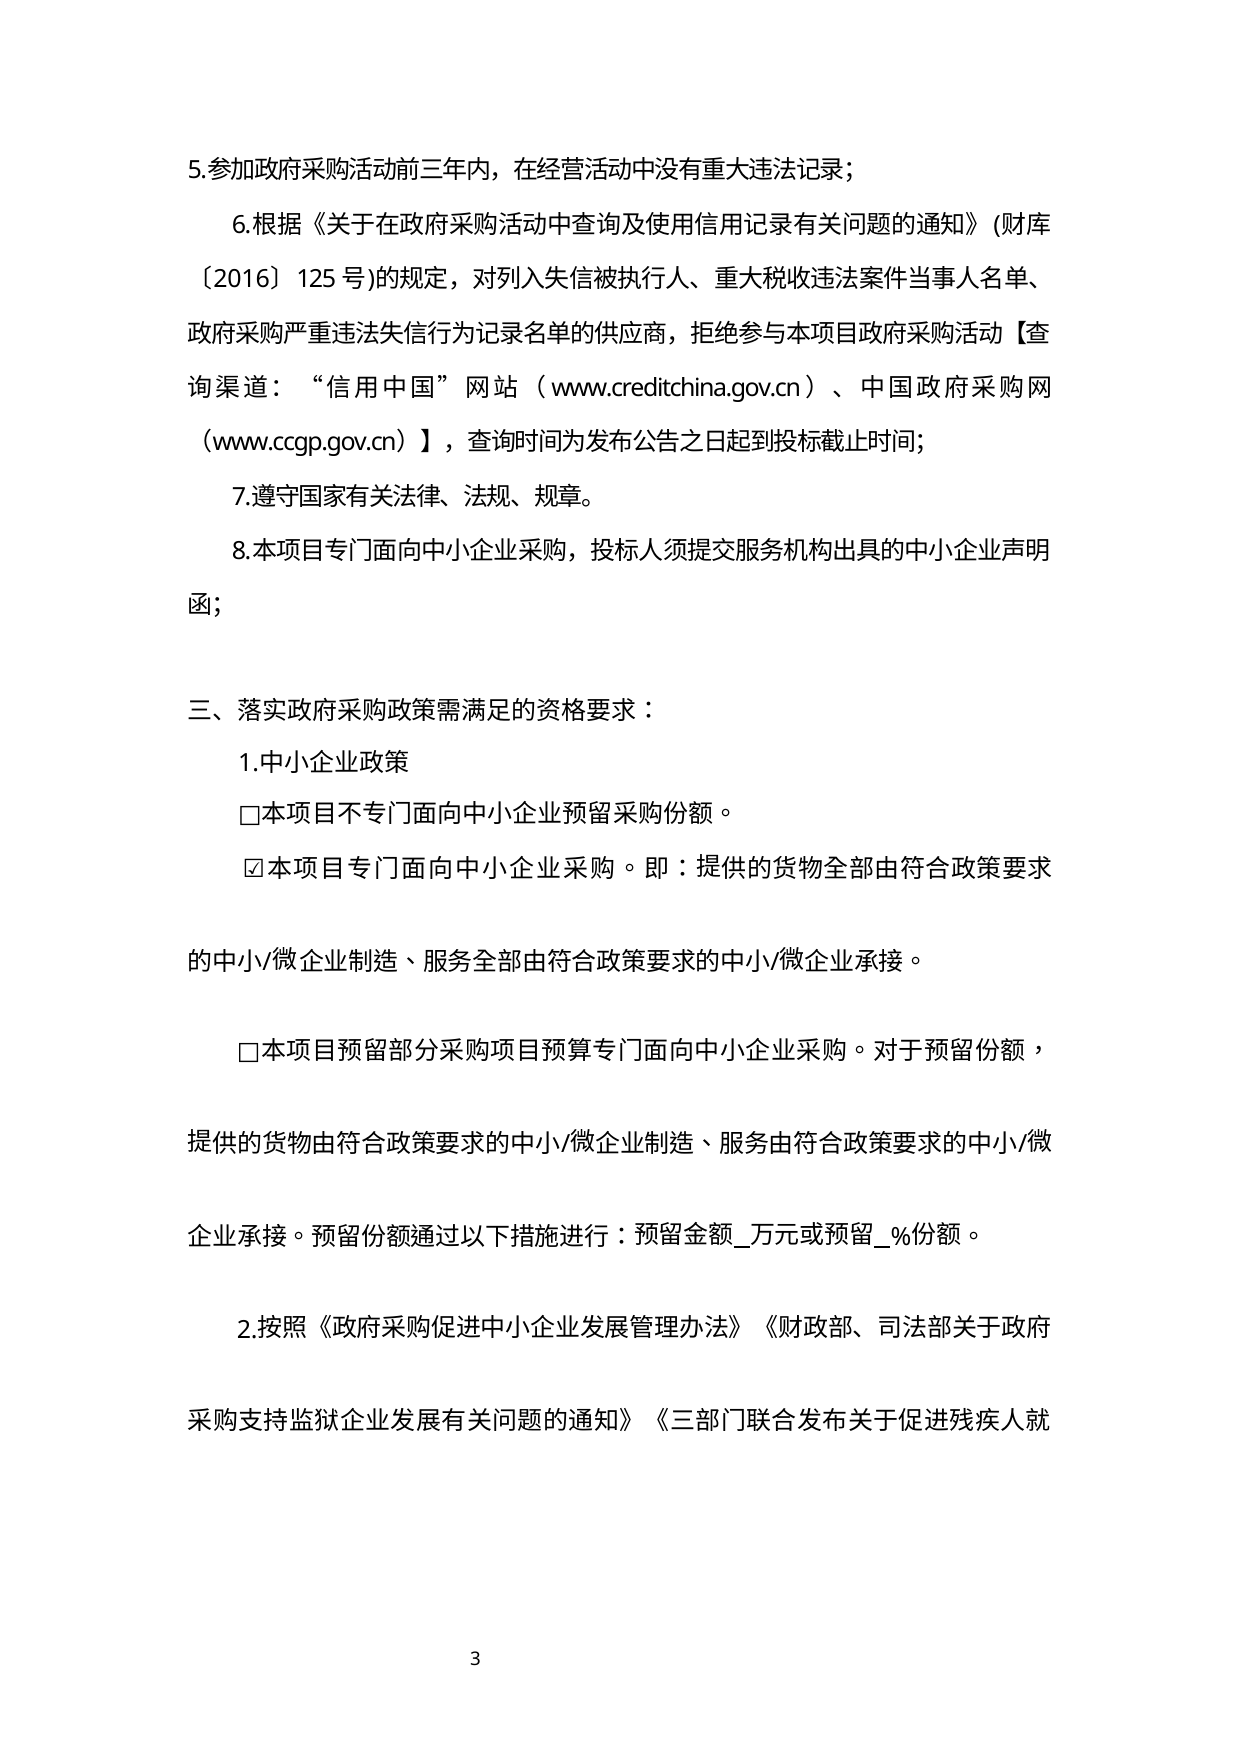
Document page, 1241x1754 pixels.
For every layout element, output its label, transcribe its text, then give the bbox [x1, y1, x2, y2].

text ☑本项目专门面向中小企业采购。即：提供的货物全部由符合政策要求的中小/微企业制造、服务全部由符合政策要求的中小/微企业承接。 [187, 847, 1053, 1002]
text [187, 1308, 1053, 1463]
text □本项目不专门面向中小企业预留采购份额。 [187, 796, 1053, 830]
text 1.中小企业政策 [187, 745, 1053, 779]
text □本项目预留部分采购项目预算专门面向中小企业采购。对于预留份额，提供的货物由符合政策要求的中小/微企业制造、服务由符合政策要求的中小/微企业承接。预留份额通过以下措施进行：预留金额 万元或预留 %份额。 [187, 1033, 1053, 1277]
text 6.根据《关于在政府采购活动中查询及使用信用记录有关问题的通知》(财库〔2016〕125号)的规定，对列入失信被执行人、重大税收违法案件当事人名单、政府采购严重违法失信行为记录名单的供应商，拒绝参与本项目政府采购活动【查询渠道：“信用中国”网站（www.creditchina.gov.cn）、中国政府采购网（www.ccgp.gov.cn）】，查询时间为发布公告之日起到投标截止时间； [187, 204, 1053, 458]
text 5.参加政府采购活动前三年内，在经营活动中没有重大违法记录； [187, 150, 1053, 186]
text 三、落实政府采购政策需满足的资格要求： [187, 690, 1053, 727]
text 8.本项目专门面向中小企业采购，投标人须提交服务机构出具的中小企业声明函； [187, 531, 1053, 621]
text 7.遵守国家有关法律、法规、规章。 [187, 476, 1053, 512]
